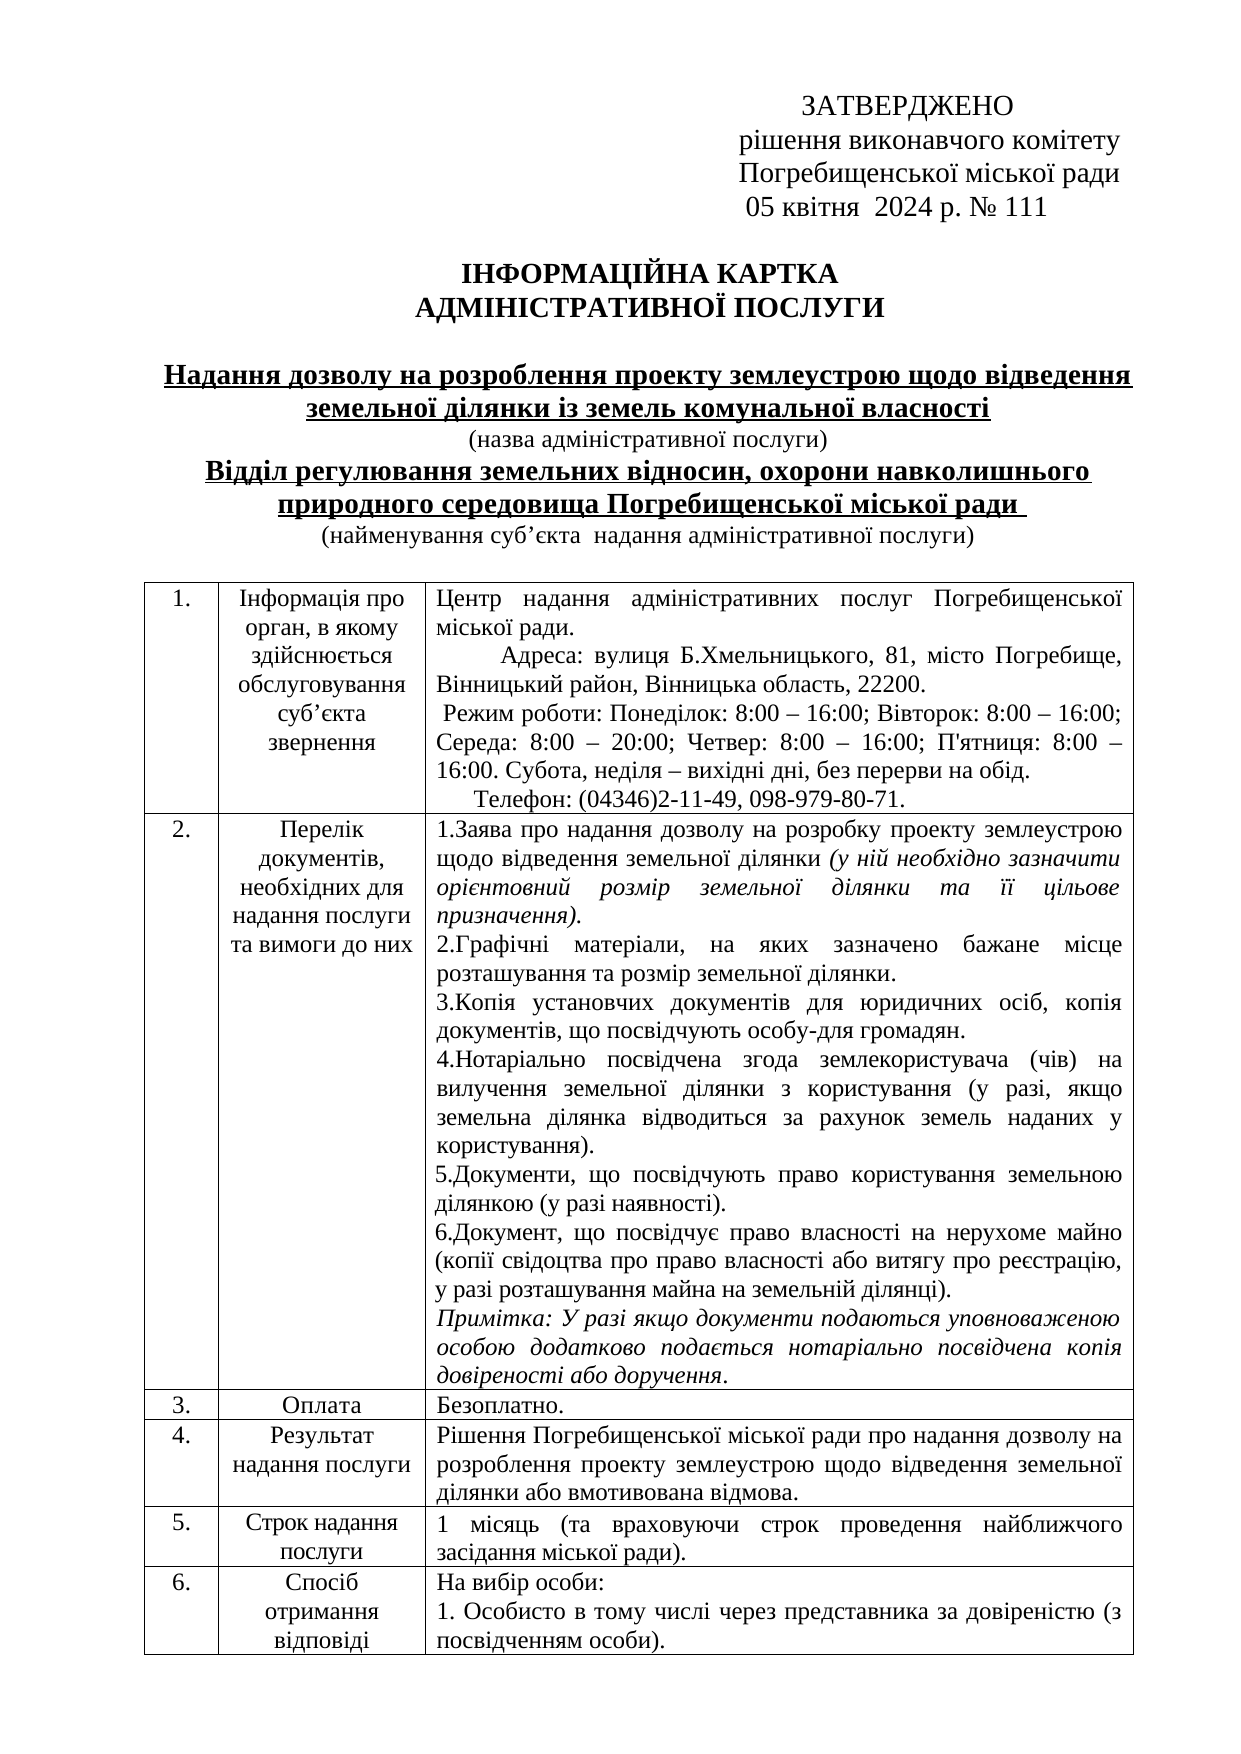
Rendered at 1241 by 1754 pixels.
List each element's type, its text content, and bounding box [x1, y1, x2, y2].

table_cell 1 місяць (та враховуючи строк проведення найближчого засідання міської ради). [426, 1507, 1133, 1566]
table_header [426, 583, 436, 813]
text Надання дозволу на розроблення проекту землеустрою щодо відведення земельної ділянки із земель комунальної власності [150, 357, 1146, 424]
table_cell Оплата [219, 1390, 425, 1419]
text рішення виконавчого комітету [73, 122, 1152, 156]
text ЗАТВЕРДЖЕНО [73, 88, 1152, 122]
table_cell 2. [145, 814, 218, 1389]
table_header 1. [145, 583, 218, 813]
table_cell 1.Заява про надання дозволу на розробку проекту землеустрою щодо відведення земельної ділянки (у ній необхідно зазначити орієнтовний розмір земельної ділянки та її цільове призначення). 2.Графічні матеріали, на яких зазначено бажане місце розташування та розмір земельної ділянки. 3.Копія установчих документів для юридичних осіб, копія документів, що посвідчують особу-для громадян. 4.Нотаріально посвідчена згода землекористувача (чів) на вилучення земельної ділянки з користування (у разі, якщо земельна ділянка відводиться за рахунок земель наданих у користування). 5.Документи, що посвідчують право користування земельною ділянкою (у разі наявності). 6.Документ, що посвiдчує право власностi на нерухоме майно (копії свідоцтва про право власностi або витягу про реєстрацiю, у разi розташування майна на земельній ділянці). Примітка: У разі якщо документи подаються уповноваженою особою додатково подається нотаріально посвідчена копія довіреності або доручення. [426, 814, 1133, 1389]
text АДМІНІСТРАТИВНОЇ ПОСЛУГИ [148, 290, 1152, 323]
text (найменування суб’єкта надання адміністративної послуги) [150, 520, 1146, 548]
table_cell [426, 1567, 1133, 1653]
table_cell 4. [145, 1420, 218, 1506]
table_cell Рішення Погребищенської міської ради про надання дозволу на розроблення проекту землеустрою щодо відведення земельної ділянки або вмотивована відмова. [426, 1420, 1133, 1506]
table_cell Результат надання послуги [219, 1420, 425, 1506]
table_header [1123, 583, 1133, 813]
text Погребищенської міської ради [73, 156, 1152, 189]
table_cell 6. [145, 1567, 218, 1653]
table_header Інформація про орган, в якому здійснюється обслуговування суб’єкта звернення [219, 583, 425, 813]
text (назва адміністративної послуги) [150, 424, 1146, 453]
text 05 квітня 2024 р. № 111 [73, 189, 1152, 223]
table_cell Безоплатно. [426, 1390, 1133, 1419]
table_cell 3. [145, 1390, 218, 1419]
table_cell Перелік документів, необхідних для надання послуги та вимоги до них [219, 814, 425, 1389]
table_cell 5. [145, 1507, 218, 1566]
text Відділ регулювання земельних відносин, охорони навколишнього природного середовища Погребищенської міської ради [150, 453, 1146, 520]
text Інформаційна картка [148, 256, 1152, 290]
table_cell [219, 1567, 425, 1653]
table_cell Строк надання послуги [219, 1507, 425, 1566]
